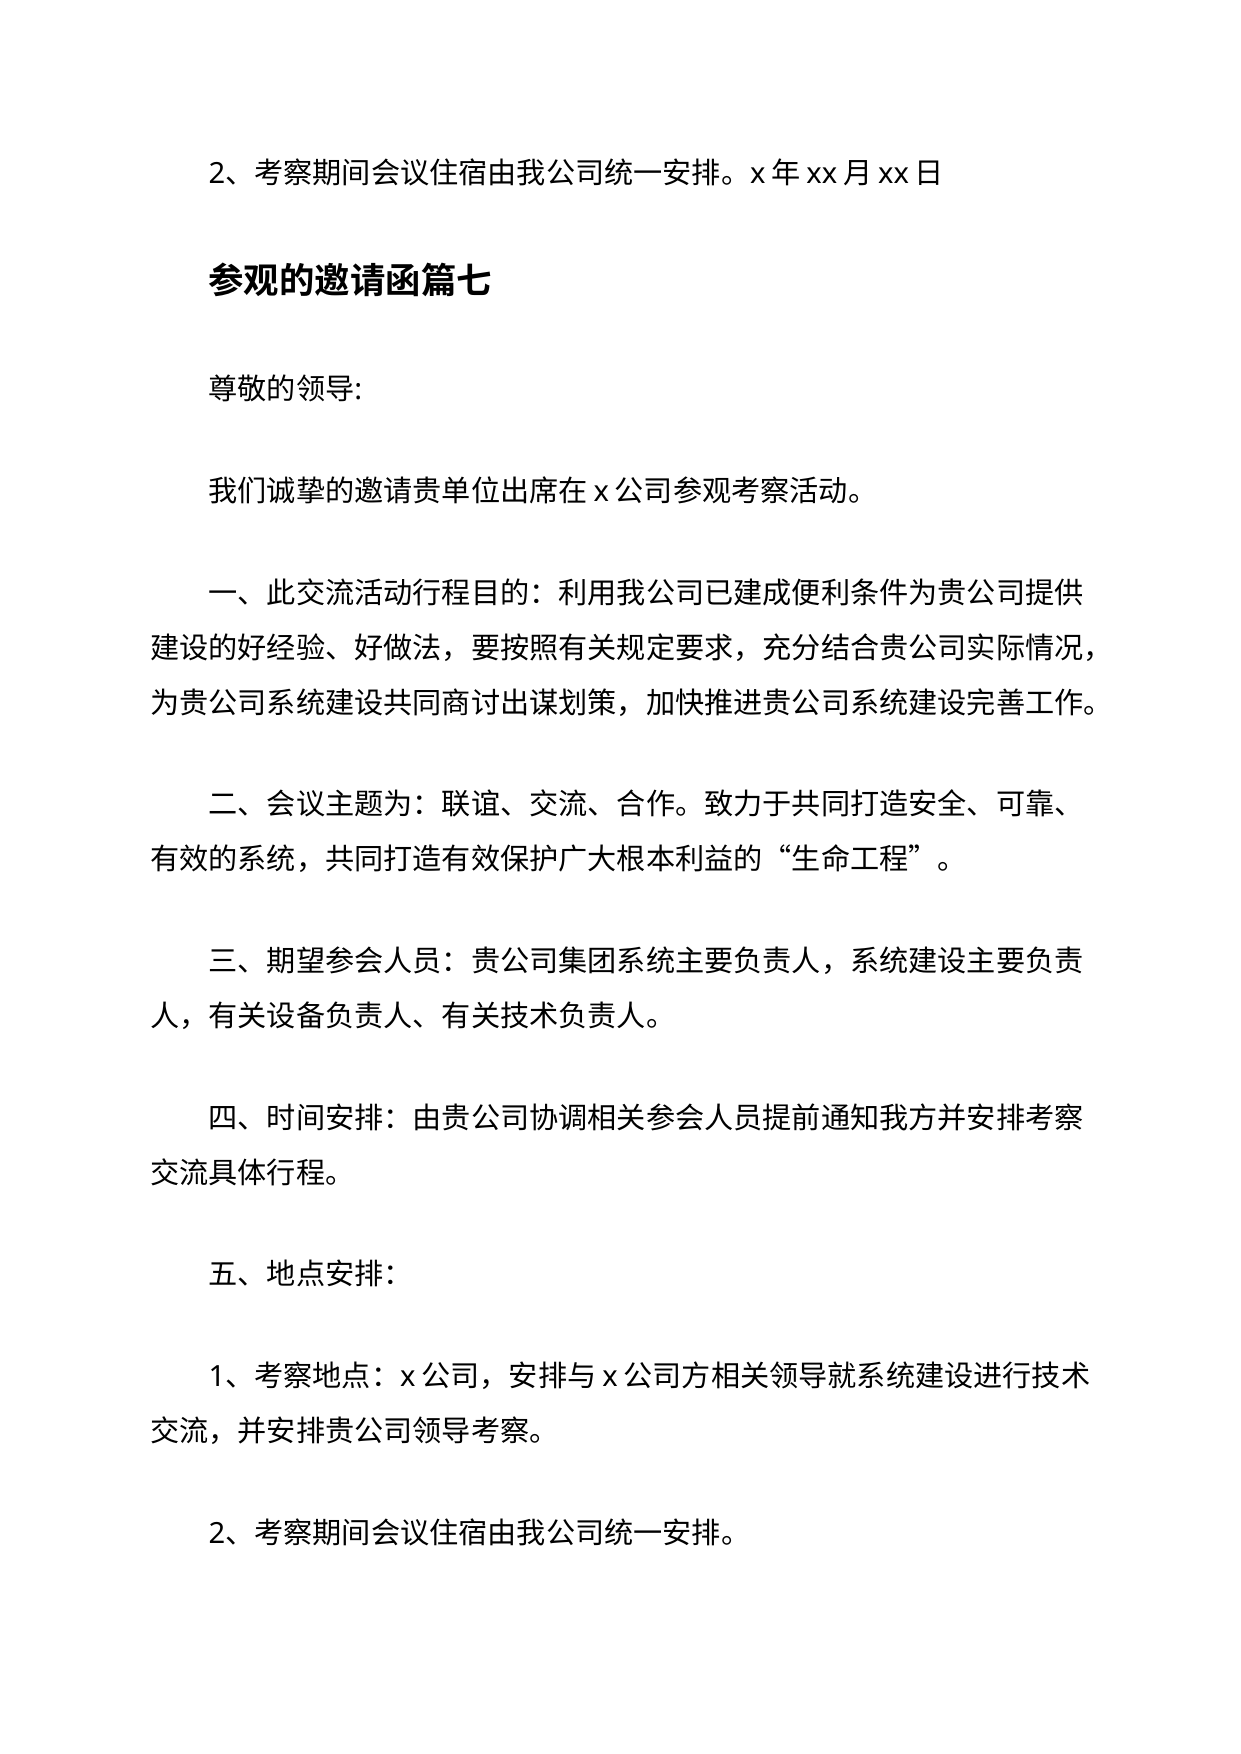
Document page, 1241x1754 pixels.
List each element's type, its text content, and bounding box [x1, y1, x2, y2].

text 尊敬的领导: [150, 365, 1090, 408]
text 二、会议主题为：联谊、交流、合作。致力于共同打造安全、可靠、有效的系统，共同打造有效保护广大根本利益的“生命工程”。 [150, 781, 1090, 878]
text 1、考察地点：x公司，安排与x公司方相关领导就系统建设进行技术交流，并安排贵公司领导考察。 [150, 1353, 1090, 1450]
text 参观的邀请函篇七 [150, 252, 1090, 303]
text 2、考察期间会议住宿由我公司统一安排。 [150, 1509, 1090, 1552]
text 一、此交流活动行程目的：利用我公司已建成便利条件为贵公司提供建设的好经验、好做法，要按照有关规定要求，充分结合贵公司实际情况，为贵公司系统建设共同商讨出谋划策，加快推进贵公司系统建设完善工作。 [150, 569, 1090, 721]
text 四、时间安排：由贵公司协调相关参会人员提前通知我方并安排考察交流具体行程。 [150, 1094, 1090, 1191]
text 我们诚挚的邀请贵单位出席在x公司参观考察活动。 [150, 467, 1090, 510]
text 五、地点安排： [150, 1251, 1090, 1293]
text 三、期望参会人员：贵公司集团系统主要负责人，系统建设主要负责人，有关设备负责人、有关技术负责人。 [150, 938, 1090, 1035]
text 2、考察期间会议住宿由我公司统一安排。x年xx月xx日 [150, 150, 1090, 192]
